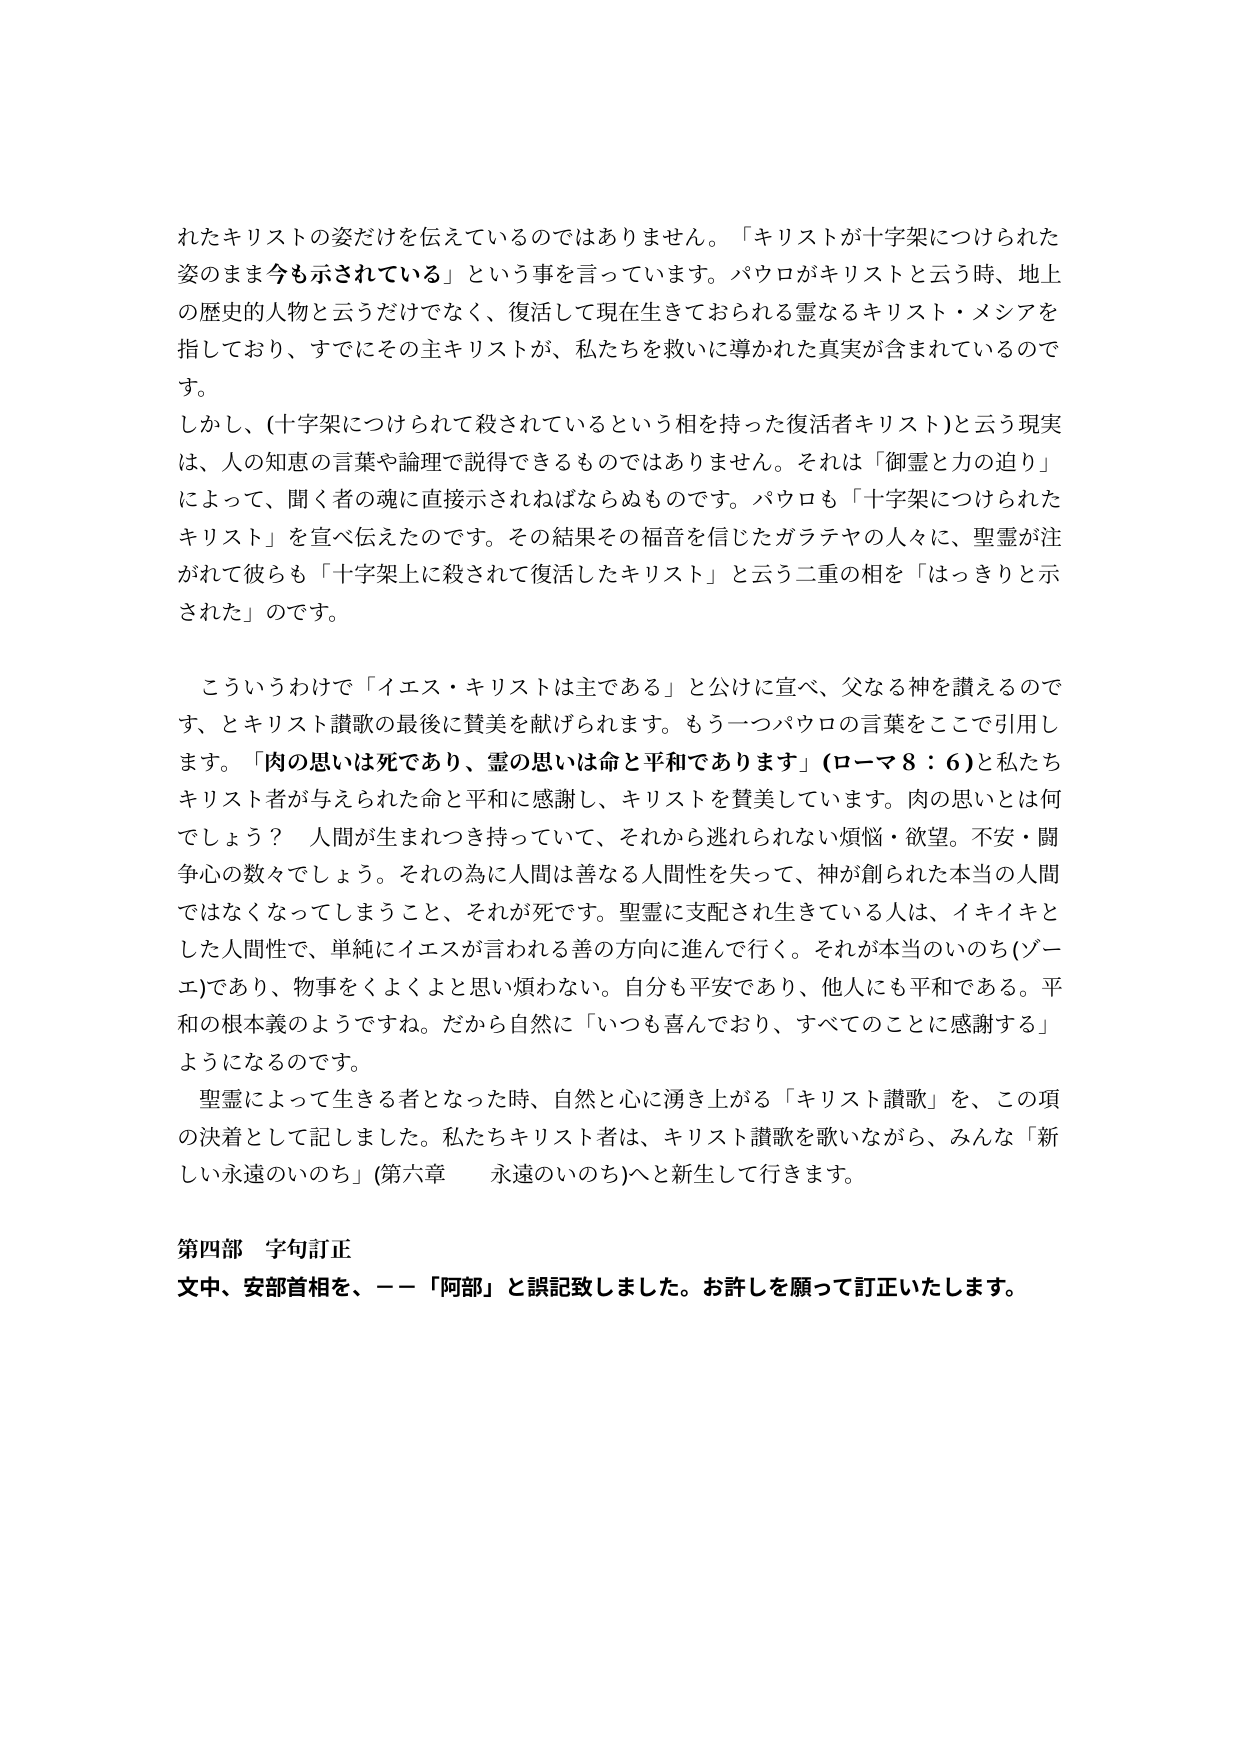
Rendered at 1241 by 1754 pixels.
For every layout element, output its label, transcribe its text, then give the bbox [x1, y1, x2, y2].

text こういうわけで「イエス・キリストは主である」と公けに宣べ、父なる神を讃えるのです、とキリスト讃歌の最後に賛美を献げられます。もう一つパウロの言葉をここで引用します。「肉の思いは死であり、霊の思いは命と平和であります」(ローマ８：６)と私たちキリスト者が与えられた命と平和に感謝し、キリストを賛美しています。肉の思いとは何でしょう？ 人間が生まれつき持っていて、それから逃れられない煩悩・欲望。不安・闘争心の数々でしょう。それの為に人間は善なる人間性を失って、神が創られた本当の人間ではなくなってしまうこと、それが死です。聖霊に支配され生きている人は、イキイキとした人間性で、単純にイエスが言われる善の方向に進んで行く。それが本当のいのち(ゾーエ)であり、物事をくよくよと思い煩わない。自分も平安であり、他人にも平和である。平和の根本義のようですね。だから自然に「いつも喜んでおり、すべてのことに感謝する」ようになるのです。 [177, 667, 1063, 1079]
text 聖霊によって生きる者となった時、自然と心に湧き上がる「キリスト讃歌」を、この項の決着として記しました。私たちキリスト者は、キリスト讃歌を歌いながら、みんな「新しい永遠のいのち」(第六章 永遠のいのち)へと新生して行きます。 [177, 1079, 1063, 1192]
text 文中、安部首相を、－－「阿部」と誤記致しました。お許しを願って訂正いたします。 [177, 1267, 1063, 1304]
text 第四部 字句訂正 [177, 1229, 1063, 1267]
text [177, 217, 1063, 404]
text しかし、(十字架につけられて殺されているという相を持った復活者キリスト)と云う現実は、人の知恵の言葉や論理で説得できるものではありません。それは「御霊と力の迫り」によって、聞く者の魂に直接示されねばならぬものです。パウロも「十字架につけられたキリスト」を宣べ伝えたのです。その結果その福音を信じたガラテヤの人々に、聖霊が注がれて彼らも「十字架上に殺されて復活したキリスト」と云う二重の相を「はっきりと示された」のです。 [177, 404, 1063, 629]
